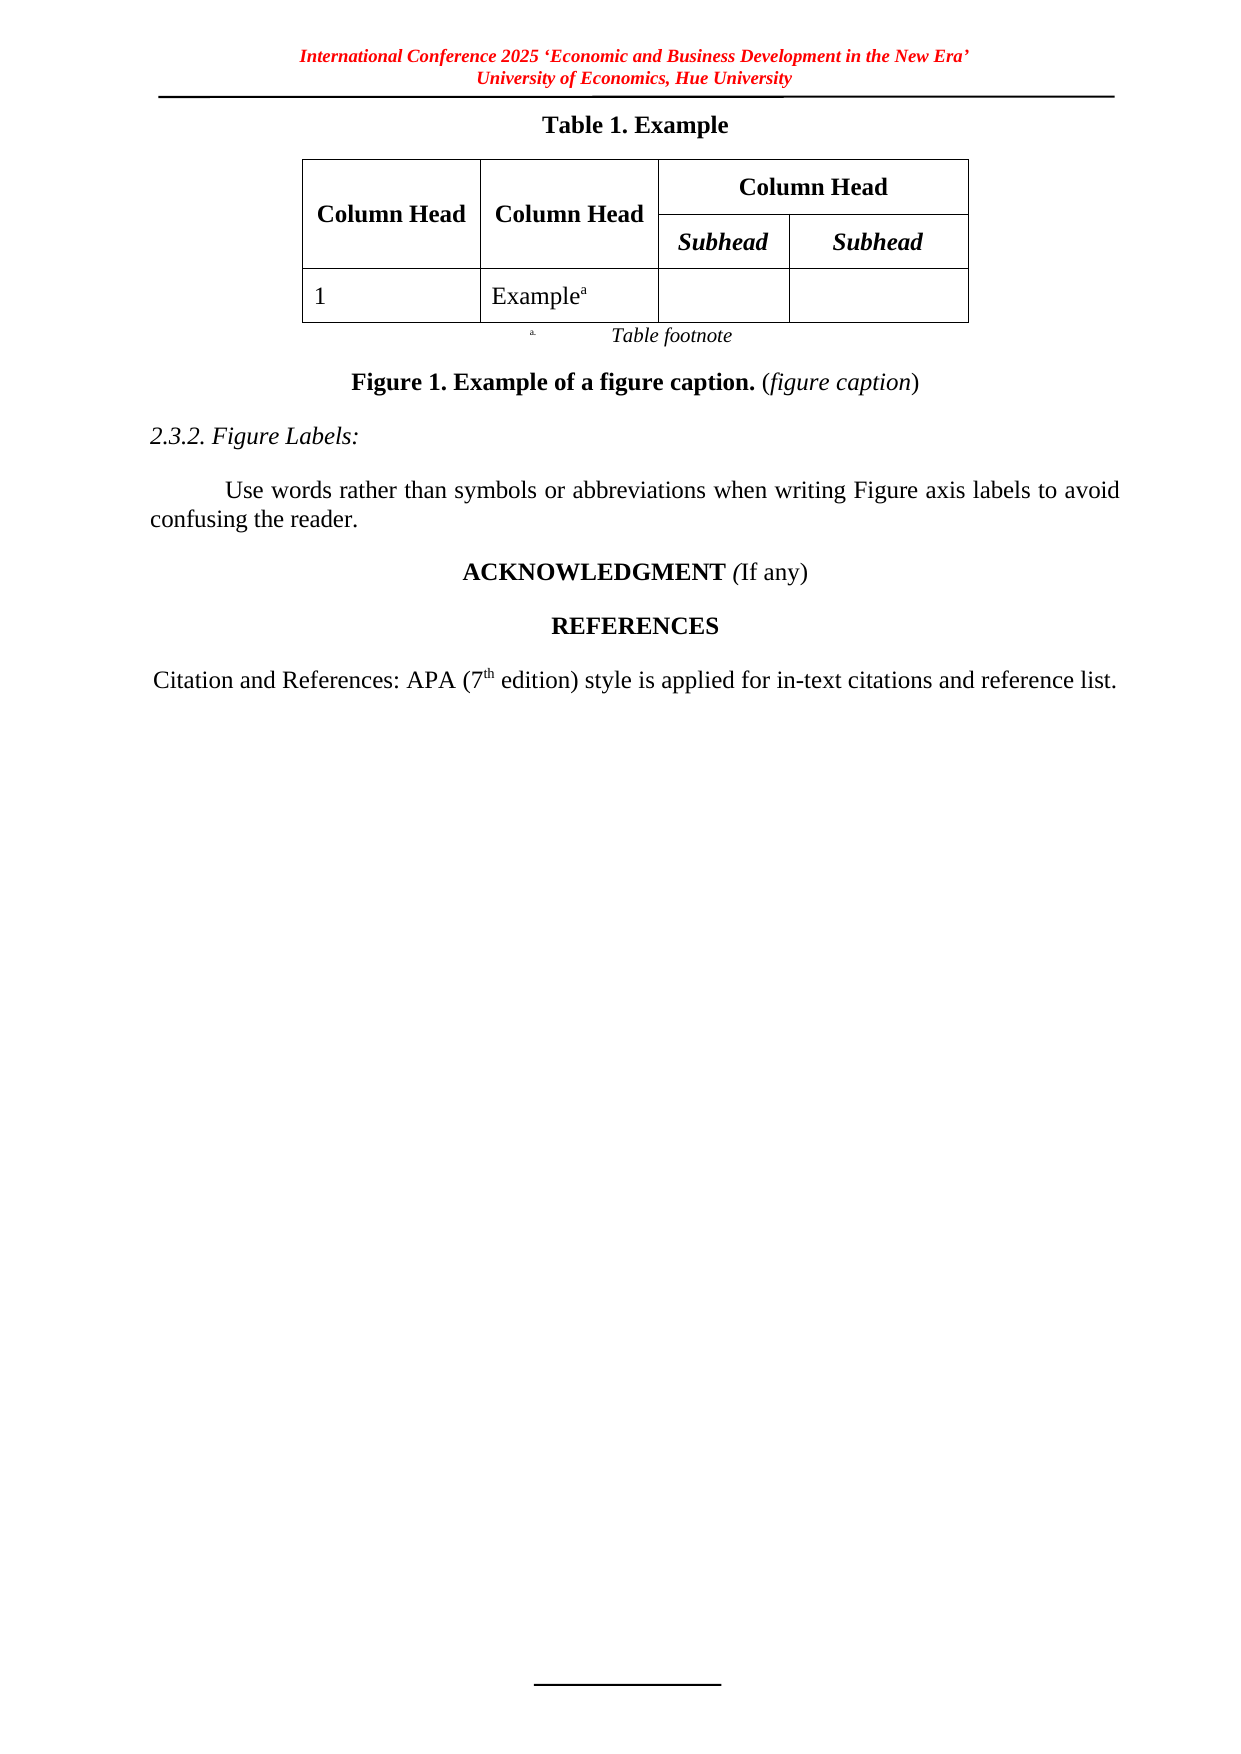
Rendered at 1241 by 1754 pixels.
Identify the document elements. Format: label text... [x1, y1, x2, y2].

table_cell Examplea [481, 269, 658, 322]
table_cell [790, 269, 968, 322]
table_cell [659, 269, 789, 322]
text ACKNOWLEDGMENT (If any) [150, 557, 1120, 586]
table_header Column Head [303, 160, 480, 268]
text Use words rather than symbols or abbreviations when writing Figure axis labels to avoid confusing the reader. [150, 475, 1120, 532]
table_header Column Head [659, 160, 968, 213]
text Citation and References: APA (7th edition) style is applied for in-text citations and reference list. [150, 665, 1120, 694]
list Figure 1. Example of a figure caption. (figure caption) [150, 367, 1120, 396]
table_cell 1 [303, 269, 480, 322]
table_cell Subhead [659, 215, 789, 268]
table_header Column Head [481, 160, 658, 268]
text Table 1. Example [150, 110, 1120, 138]
table_cell Subhead [790, 215, 968, 268]
text Table footnote [150, 323, 1120, 347]
text REFERENCES [150, 611, 1120, 640]
text 2.3.2. Figure Labels: [150, 421, 1120, 450]
